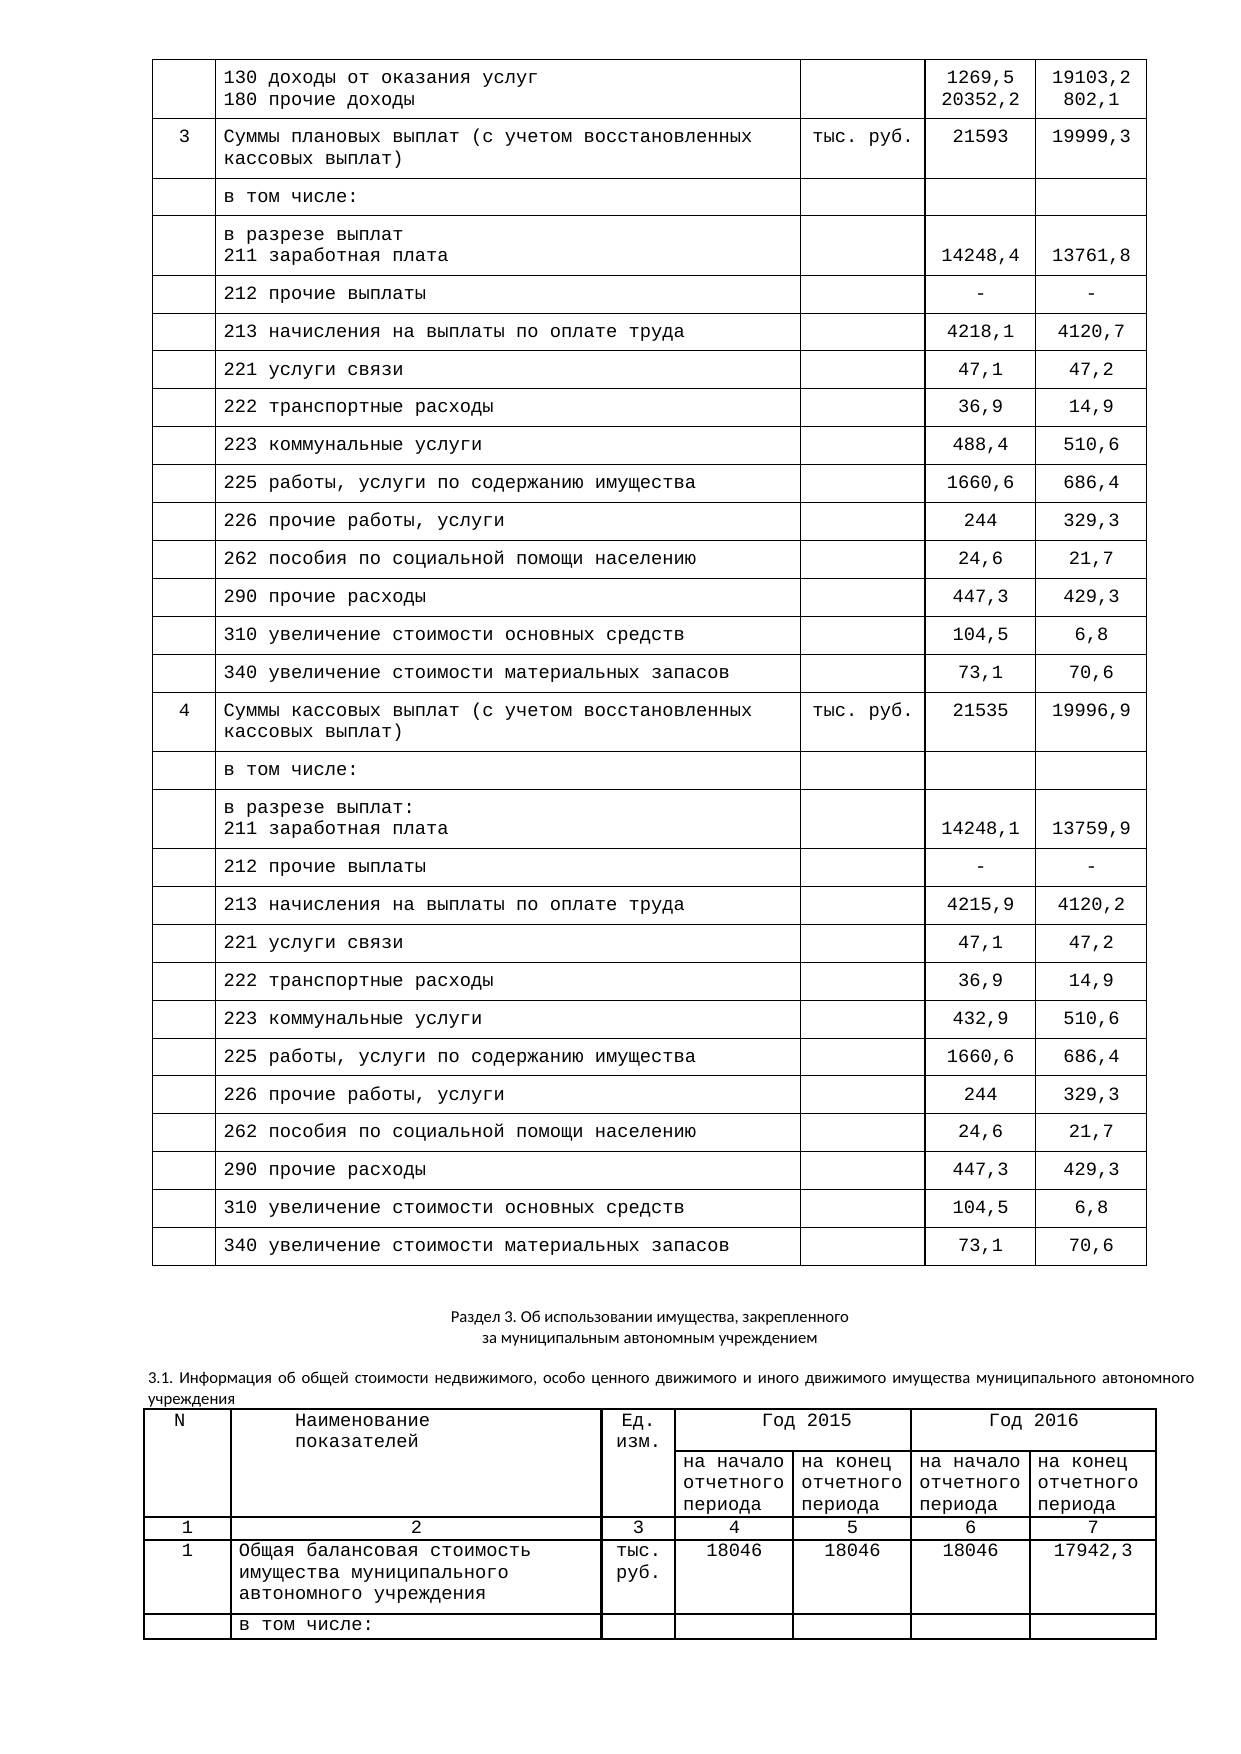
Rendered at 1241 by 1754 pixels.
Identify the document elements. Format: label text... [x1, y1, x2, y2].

table_cell [801, 389, 924, 426]
table_cell 262 пособия по социальной помощи населению [216, 541, 800, 578]
table_cell [153, 617, 215, 654]
table_cell [153, 655, 215, 692]
table_cell [801, 1001, 924, 1037]
table_cell [801, 427, 924, 464]
table_cell [153, 752, 215, 789]
table_cell 4120,2 [1036, 887, 1146, 924]
table_cell 244 [926, 503, 1035, 540]
table_cell 104,5 [926, 617, 1035, 654]
table_cell 47,2 [1036, 925, 1146, 962]
table_cell [801, 887, 924, 924]
table_cell Общая балансовая стоимость имущества муниципального автономного учреждения [232, 1541, 600, 1613]
table_cell 4120,7 [1036, 314, 1146, 350]
table_cell 213 начисления на выплаты по оплате труда [216, 887, 800, 924]
table_header Ед. изм. [603, 1410, 674, 1516]
table_cell 1660,6 [926, 1039, 1035, 1075]
table_cell 212 прочие выплаты [216, 276, 800, 312]
table_cell 488,4 [926, 427, 1035, 464]
table_cell 4218,1 [926, 314, 1035, 350]
table_cell [801, 849, 924, 886]
table_cell 447,3 [926, 1152, 1035, 1189]
table_cell 104,5 [926, 1190, 1035, 1227]
table_cell 223 коммунальные услуги [216, 1001, 800, 1037]
table_cell 21593 [926, 119, 1035, 177]
table_cell [153, 963, 215, 999]
table_cell [801, 1076, 924, 1113]
table_cell 221 услуги связи [216, 351, 800, 388]
table_cell 17942,3 [1031, 1541, 1155, 1613]
table_cell 47,1 [926, 351, 1035, 388]
table_cell в том числе: [232, 1615, 600, 1638]
table_cell [153, 465, 215, 502]
table_cell [153, 276, 215, 312]
table_cell [801, 1228, 924, 1265]
table_cell [153, 1076, 215, 1113]
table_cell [216, 60, 800, 118]
table_cell 24,6 [926, 1114, 1035, 1151]
table_cell - [926, 849, 1035, 886]
table_cell [153, 216, 215, 274]
table_cell [153, 314, 215, 350]
table_cell в том числе: [216, 752, 800, 789]
table_cell 14248,1 [926, 790, 1035, 848]
table_cell [801, 465, 924, 502]
table_cell [1036, 179, 1146, 215]
table_cell [153, 60, 215, 118]
table_cell 226 прочие работы, услуги [216, 1076, 800, 1113]
table_cell 222 транспортные расходы [216, 963, 800, 999]
table_cell 70,6 [1036, 1228, 1146, 1265]
table_cell [676, 1615, 792, 1638]
table_cell - [926, 276, 1035, 312]
table_cell 310 увеличение стоимости основных средств [216, 617, 800, 654]
table_cell 70,6 [1036, 655, 1146, 692]
table_cell 686,4 [1036, 1039, 1146, 1075]
table_cell 5 [794, 1518, 910, 1539]
table_cell тыс. руб. [801, 119, 924, 177]
table_cell 7 [1031, 1518, 1155, 1539]
table_cell 329,3 [1036, 1076, 1146, 1113]
table_cell [801, 179, 924, 215]
table_cell [153, 1152, 215, 1189]
table_cell 19999,3 [1036, 119, 1146, 177]
table_cell 19996,9 [1036, 693, 1146, 751]
table_cell 14248,4 [926, 216, 1035, 274]
table_cell 340 увеличение стоимости материальных запасов [216, 655, 800, 692]
table_cell 510,6 [1036, 427, 1146, 464]
table_cell 6,8 [1036, 1190, 1146, 1227]
table_cell на начало отчетного периода [676, 1452, 792, 1516]
table_cell [801, 925, 924, 962]
table_cell 2 [232, 1518, 600, 1539]
table_cell на начало отчетного периода [912, 1452, 1029, 1516]
table_cell [801, 503, 924, 540]
text 3.1. Информация об общей стоимости недвижимого, особо ценного движимого и иного движимого имущества муниципального автономного учреждения [148, 1368, 1196, 1408]
table_cell [145, 1615, 230, 1638]
table_cell 1660,6 [926, 465, 1035, 502]
table_cell 19103,2 802,1 [1036, 60, 1146, 118]
table_cell 13759,9 [1036, 790, 1146, 848]
table_cell в том числе: [216, 179, 800, 215]
table_cell [801, 1114, 924, 1151]
table_cell 1269,5 20352,2 [926, 60, 1035, 118]
table_cell 47,1 [926, 925, 1035, 962]
table_cell 21,7 [1036, 541, 1146, 578]
table_cell [153, 1114, 215, 1151]
table_cell [801, 351, 924, 388]
table_cell 290 прочие расходы [216, 1152, 800, 1189]
table_cell 262 пособия по социальной помощи населению [216, 1114, 800, 1151]
table_cell 510,6 [1036, 1001, 1146, 1037]
table_cell [801, 541, 924, 578]
table_cell 290 прочие расходы [216, 579, 800, 616]
table_cell Суммы плановых выплат (с учетом восстановленных кассовых выплат) [216, 119, 800, 177]
table_cell [153, 790, 215, 848]
table_cell [801, 579, 924, 616]
table_cell 226 прочие работы, услуги [216, 503, 800, 540]
table_cell [153, 389, 215, 426]
table_cell [1036, 752, 1146, 789]
table_cell 3 [153, 119, 215, 177]
table_cell [801, 1039, 924, 1075]
table_cell [926, 179, 1035, 215]
table_cell 225 работы, услуги по содержанию имущества [216, 465, 800, 502]
table_cell 310 увеличение стоимости основных средств [216, 1190, 800, 1227]
table_cell [801, 790, 924, 848]
table_cell 4 [153, 693, 215, 751]
table_cell 36,9 [926, 389, 1035, 426]
table_cell 213 начисления на выплаты по оплате труда [216, 314, 800, 350]
table_cell 24,6 [926, 541, 1035, 578]
table_cell [801, 963, 924, 999]
table_cell 73,1 [926, 655, 1035, 692]
table_cell [801, 752, 924, 789]
text за муниципальным автономным учреждением [103, 1327, 1196, 1347]
text Раздел 3. Об использовании имущества, закрепленного [103, 1307, 1196, 1327]
table_cell 73,1 [926, 1228, 1035, 1265]
table_cell [153, 503, 215, 540]
table_cell 244 [926, 1076, 1035, 1113]
table_cell 429,3 [1036, 1152, 1146, 1189]
table_cell [603, 1615, 674, 1638]
table_cell 221 услуги связи [216, 925, 800, 962]
table_cell 4 [676, 1518, 792, 1539]
table_cell в разрезе выплат 211 заработная плата [216, 216, 800, 274]
table_header Год 2016 [912, 1410, 1155, 1450]
table_cell 329,3 [1036, 503, 1146, 540]
table_cell 1 [145, 1541, 230, 1613]
table_cell 432,9 [926, 1001, 1035, 1037]
table_cell [801, 1190, 924, 1227]
table_cell [153, 925, 215, 962]
table_cell [801, 655, 924, 692]
table_cell [153, 179, 215, 215]
table_cell [801, 1152, 924, 1189]
table_cell 18046 [676, 1541, 792, 1613]
table_cell [153, 579, 215, 616]
table_cell 222 транспортные расходы [216, 389, 800, 426]
table_cell 13761,8 [1036, 216, 1146, 274]
table_cell 225 работы, услуги по содержанию имущества [216, 1039, 800, 1075]
table_cell [153, 351, 215, 388]
table_cell [801, 216, 924, 274]
table_cell [153, 1190, 215, 1227]
table_header N [145, 1410, 230, 1516]
table_cell 223 коммунальные услуги [216, 427, 800, 464]
table_cell 14,9 [1036, 389, 1146, 426]
table_cell - [1036, 849, 1146, 886]
table_cell 21,7 [1036, 1114, 1146, 1151]
table_cell [801, 314, 924, 350]
table_cell 18046 [794, 1541, 910, 1613]
table_cell 447,3 [926, 579, 1035, 616]
table_cell 429,3 [1036, 579, 1146, 616]
table_cell 47,2 [1036, 351, 1146, 388]
table_cell 14,9 [1036, 963, 1146, 999]
table_cell 21535 [926, 693, 1035, 751]
table_cell [153, 849, 215, 886]
table_cell [926, 752, 1035, 789]
table_cell на конец отчетного периода [794, 1452, 910, 1516]
table_cell [794, 1615, 910, 1638]
table_cell [801, 617, 924, 654]
table_cell в разрезе выплат: 211 заработная плата [216, 790, 800, 848]
table_cell [801, 276, 924, 312]
table_cell [153, 1228, 215, 1265]
table_cell [153, 541, 215, 578]
table_cell [153, 427, 215, 464]
table_cell 4215,9 [926, 887, 1035, 924]
table_cell [153, 887, 215, 924]
table_cell 36,9 [926, 963, 1035, 999]
table_cell 6,8 [1036, 617, 1146, 654]
table_cell тыс. руб. [801, 693, 924, 751]
table_cell [912, 1615, 1029, 1638]
table_cell 212 прочие выплаты [216, 849, 800, 886]
table_cell на конец отчетного периода [1031, 1452, 1155, 1516]
table_cell 18046 [912, 1541, 1029, 1613]
table_cell 3 [603, 1518, 674, 1539]
table_cell [801, 60, 924, 118]
table_header Год 2015 [676, 1410, 910, 1450]
table_cell Суммы кассовых выплат (с учетом восстановленных кассовых выплат) [216, 693, 800, 751]
table_cell 1 [145, 1518, 230, 1539]
table_cell 340 увеличение стоимости материальных запасов [216, 1228, 800, 1265]
table_cell тыс. руб. [603, 1541, 674, 1613]
table_cell - [1036, 276, 1146, 312]
table_cell 686,4 [1036, 465, 1146, 502]
table_cell [153, 1039, 215, 1075]
table_cell [153, 1001, 215, 1037]
table_header Наименование показателей [232, 1410, 600, 1516]
table_cell 6 [912, 1518, 1029, 1539]
table_cell [1031, 1615, 1155, 1638]
